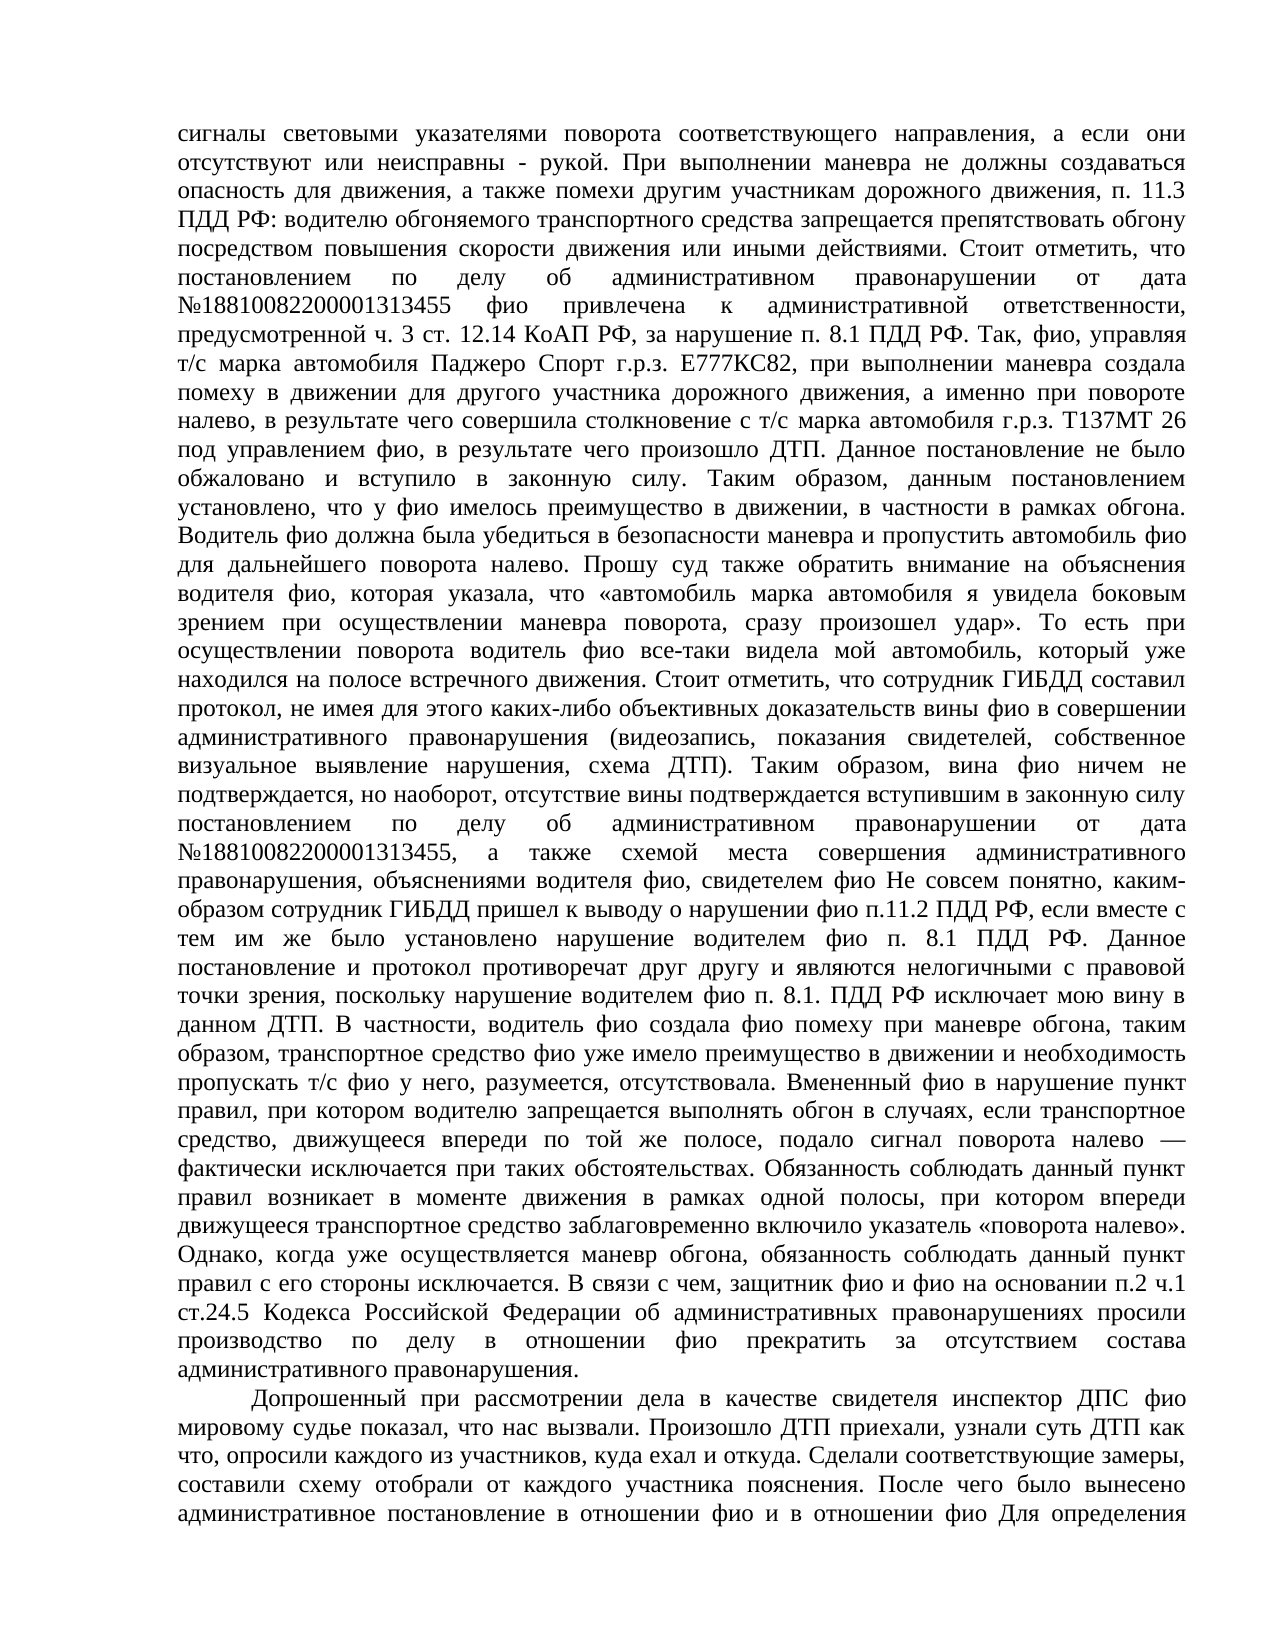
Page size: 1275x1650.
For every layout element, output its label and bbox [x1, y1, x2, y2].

text [177, 1383, 1186, 1527]
text [177, 118, 1186, 1383]
